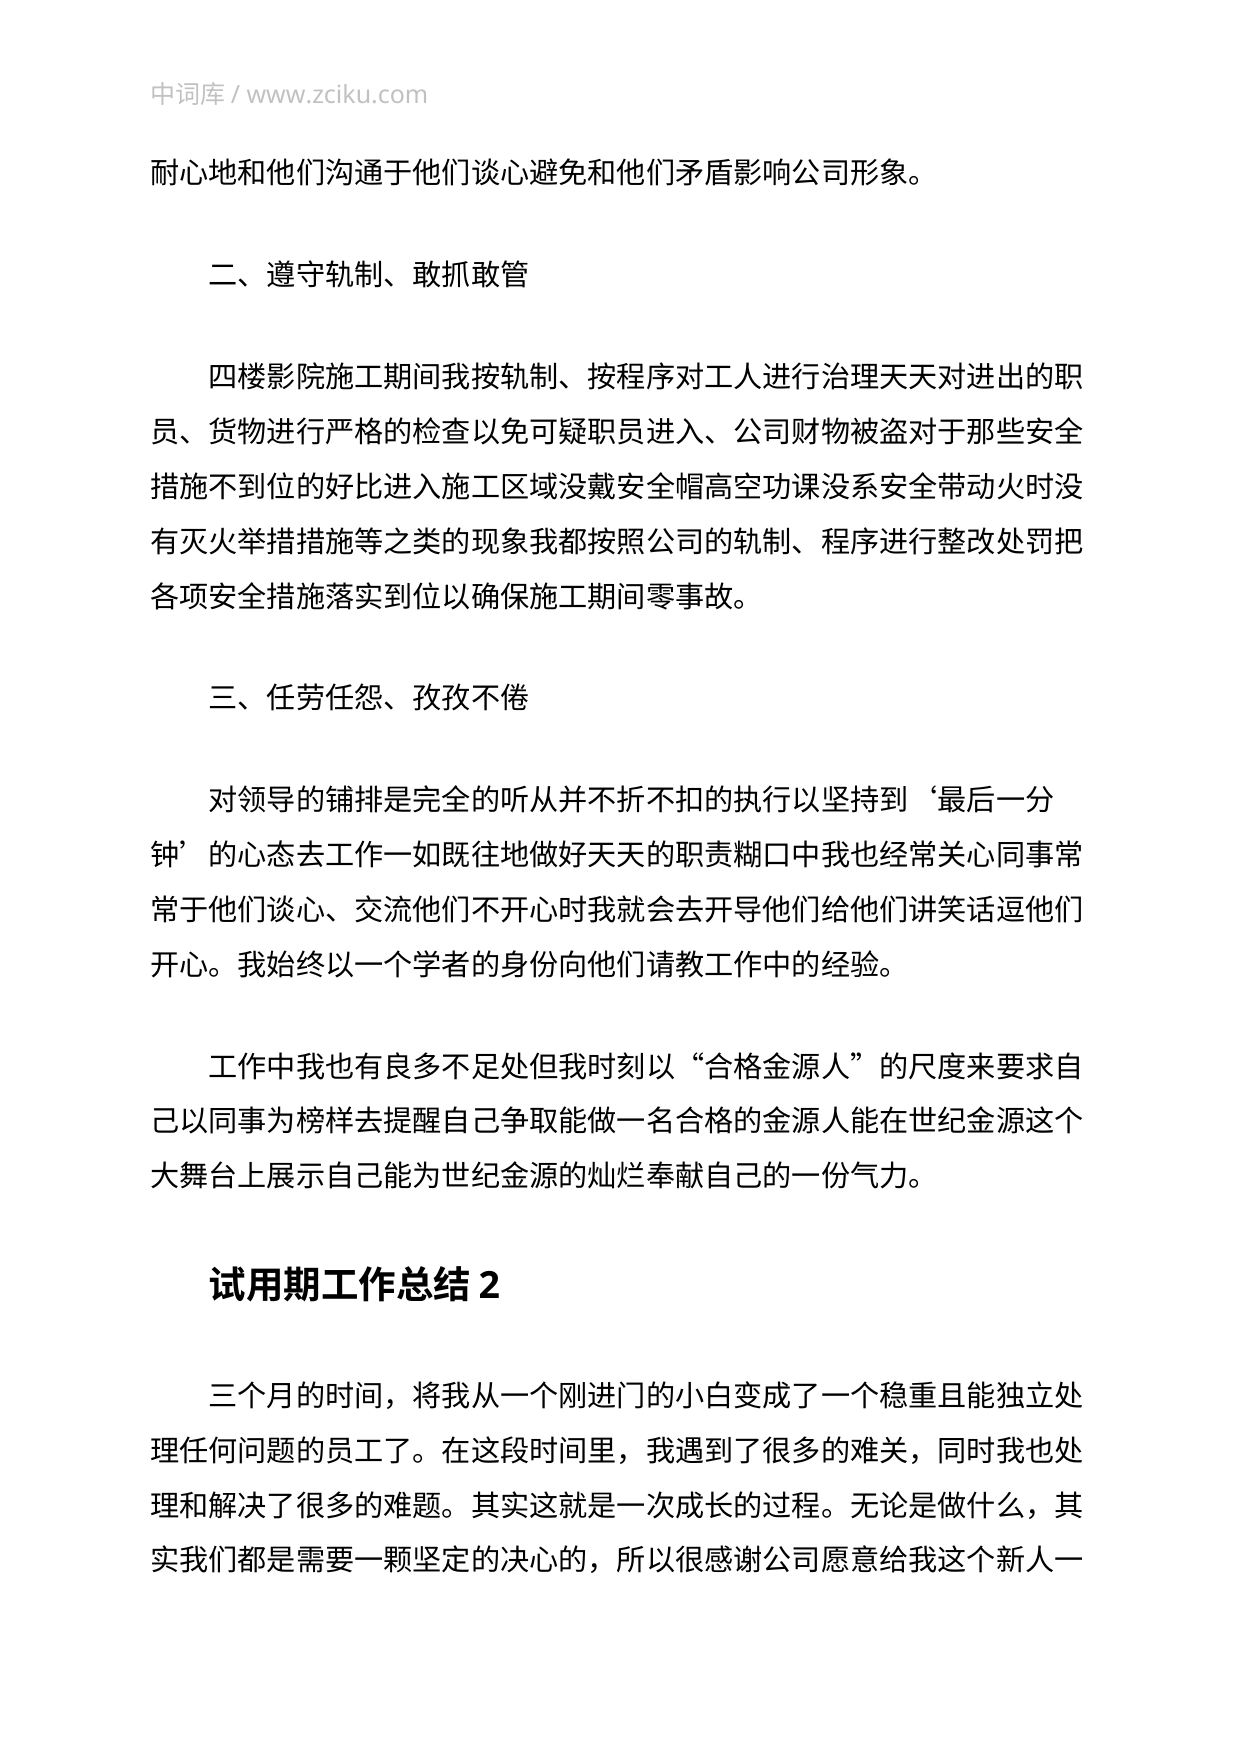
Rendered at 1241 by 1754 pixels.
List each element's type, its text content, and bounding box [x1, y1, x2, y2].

text 对领导的铺排是完全的听从并不折不扣的执行以坚持到‘最后一分钟’的心态去工作一如既往地做好天天的职责糊口中我也经常关心同事常常于他们谈心、交流他们不开心时我就会去开导他们给他们讲笑话逗他们开心。我始终以一个学者的身份向他们请教工作中的经验。 [150, 777, 1090, 984]
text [150, 1372, 1090, 1579]
text 工作中我也有良多不足处但我时刻以“合格金源人”的尺度来要求自己以同事为榜样去提醒自己争取能做一名合格的金源人能在世纪金源这个大舞台上展示自己能为世纪金源的灿烂奉献自己的一份气力。 [150, 1043, 1090, 1195]
text 三、任劳任怨、孜孜不倦 [150, 675, 1090, 717]
text 四楼影院施工期间我按轨制、按程序对工人进行治理天天对进出的职员、货物进行严格的检查以免可疑职员进入、公司财物被盗对于那些安全措施不到位的好比进入施工区域没戴安全帽高空功课没系安全带动火时没有灭火举措措施等之类的现象我都按照公司的轨制、程序进行整改处罚把各项安全措施落实到位以确保施工期间零事故。 [150, 353, 1090, 615]
text 二、遵守轨制、敢抓敢管 [150, 252, 1090, 294]
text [150, 150, 1090, 192]
text 试用期工作总结2 [150, 1255, 1090, 1309]
